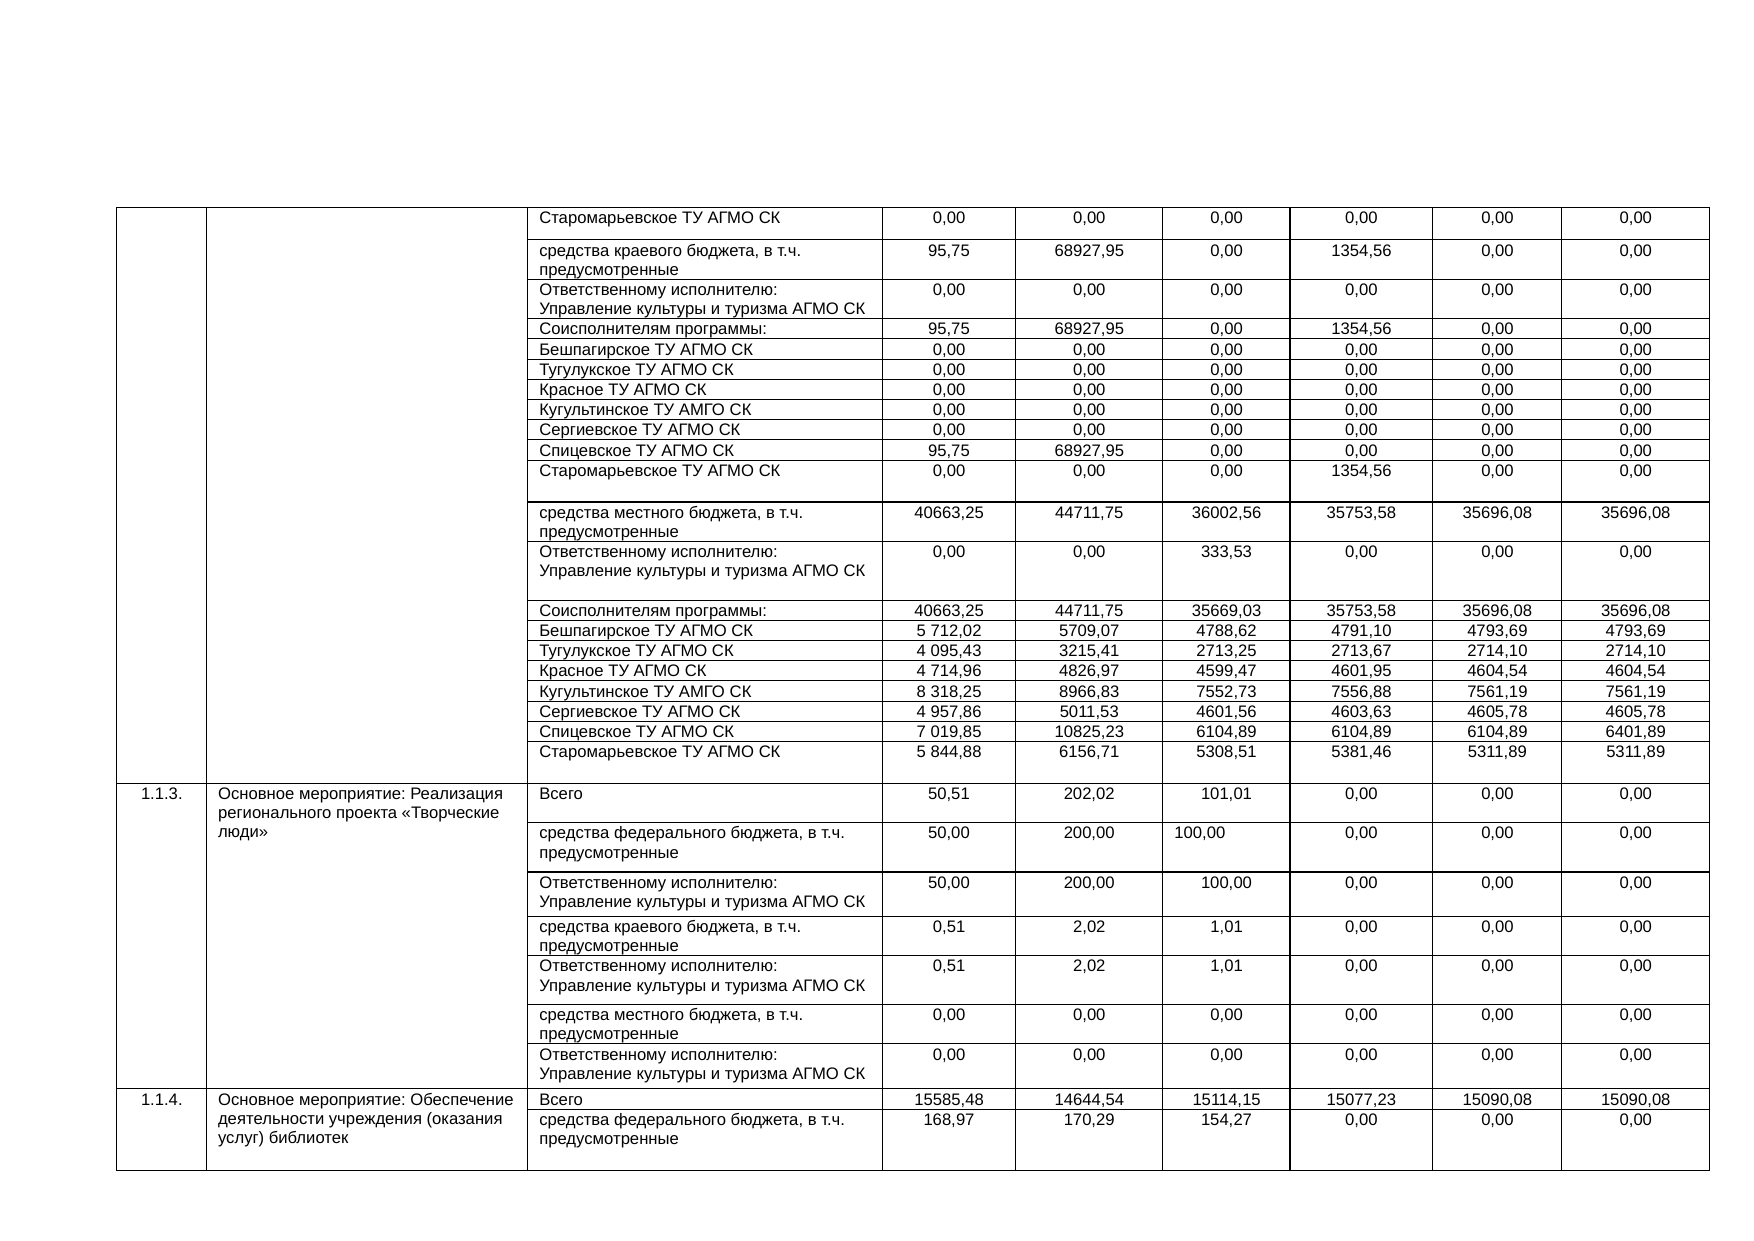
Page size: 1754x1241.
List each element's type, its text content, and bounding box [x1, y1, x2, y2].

table_cell 0,00 [883, 420, 1015, 439]
table_cell 0,00 [1163, 360, 1289, 379]
table_cell 0,00 [1163, 1005, 1289, 1043]
table_cell Ответственному исполнителю: Управление культуры и туризма АГМО СК [528, 873, 882, 916]
table_cell 0,00 [1433, 440, 1561, 459]
table_cell 0,00 [1291, 380, 1432, 399]
table_cell 5 712,02 [883, 621, 1015, 640]
table_cell Старомарьевское ТУ АГМО СК [528, 461, 882, 501]
table_cell Кугультинское ТУ АМГО СК [528, 681, 882, 701]
table_cell 4599,47 [1163, 661, 1289, 680]
table_cell 4826,97 [1016, 661, 1162, 680]
table_cell 0,00 [1291, 542, 1432, 599]
table_cell Бешпагирское ТУ АГМО СК [528, 621, 882, 640]
table_cell 50,00 [883, 873, 1015, 916]
table_cell 0,00 [1163, 319, 1289, 338]
table_cell 0,00 [1433, 461, 1561, 501]
table_cell 0,00 [883, 339, 1015, 358]
table_cell 2714,10 [1433, 641, 1561, 660]
table_cell 44711,75 [1016, 601, 1162, 620]
table_cell 10825,23 [1016, 722, 1162, 741]
table_cell 40663,25 [883, 503, 1015, 541]
table_cell 0,00 [1562, 400, 1709, 419]
table_cell 95,75 [883, 319, 1015, 338]
table_cell 35696,08 [1433, 503, 1561, 541]
table_cell Всего [528, 784, 882, 822]
table_cell 0,00 [1163, 461, 1289, 501]
table_cell 4793,69 [1433, 621, 1561, 640]
table_cell 4791,10 [1291, 621, 1432, 640]
table_cell 0,00 [1433, 400, 1561, 419]
table_cell средства федерального бюджета, в т.ч. предусмотренные [528, 823, 882, 871]
table_cell Сергиевское ТУ АГМО СК [528, 702, 882, 721]
table_cell 7 019,85 [883, 722, 1015, 741]
table_cell 4605,78 [1433, 702, 1561, 721]
table_cell 0,00 [1562, 240, 1709, 279]
table_cell 0,00 [1562, 823, 1709, 871]
table_cell 200,00 [1016, 823, 1162, 871]
table_cell 0,00 [1433, 542, 1561, 599]
table_cell 0,00 [1562, 1044, 1709, 1088]
table_cell 0,00 [1562, 1110, 1709, 1170]
table_cell Сергиевское ТУ АГМО СК [528, 420, 882, 439]
table_cell 0,51 [883, 956, 1015, 1004]
table_cell 0,00 [1433, 1110, 1561, 1170]
table_cell 0,00 [1562, 339, 1709, 358]
table_cell 0,00 [1291, 400, 1432, 419]
table_cell Красное ТУ АГМО СК [528, 380, 882, 399]
table_cell 0,00 [1562, 461, 1709, 501]
table_cell 0,00 [1163, 208, 1289, 239]
table_cell 68927,95 [1016, 319, 1162, 338]
table_cell 95,75 [883, 240, 1015, 279]
table_cell 2714,10 [1562, 641, 1709, 660]
table_cell 0,00 [1016, 542, 1162, 599]
table_cell 0,00 [1562, 956, 1709, 1004]
table_cell 101,01 [1163, 784, 1289, 822]
table_cell 68927,95 [1016, 440, 1162, 459]
table_cell 15090,08 [1433, 1089, 1561, 1108]
table_cell Ответственному исполнителю: Управление культуры и туризма АГМО СК [528, 542, 882, 599]
table_cell 0,00 [1291, 823, 1432, 871]
table_cell 0,00 [1291, 360, 1432, 379]
table_cell 0,00 [1433, 208, 1561, 239]
table_cell 0,00 [1433, 360, 1561, 379]
table_cell 68927,95 [1016, 240, 1162, 279]
table_cell 0,00 [1291, 784, 1432, 822]
table_cell Спицевское ТУ АГМО СК [528, 440, 882, 459]
table_cell Тугулукское ТУ АГМО СК [528, 360, 882, 379]
table_cell 4 095,43 [883, 641, 1015, 660]
table_cell 0,00 [1433, 339, 1561, 358]
table_cell 8966,83 [1016, 681, 1162, 701]
table_cell 2713,25 [1163, 641, 1289, 660]
table_cell 0,00 [1291, 1005, 1432, 1043]
table_cell 0,00 [1433, 784, 1561, 822]
table_cell 0,00 [883, 1005, 1015, 1043]
table_cell 0,00 [1163, 420, 1289, 439]
table_cell 5709,07 [1016, 621, 1162, 640]
table_cell 0,00 [1562, 917, 1709, 955]
table_cell Ответственному исполнителю: Управление культуры и туризма АГМО СК [528, 956, 882, 1004]
table_cell 36002,56 [1163, 503, 1289, 541]
table_cell 0,00 [883, 461, 1015, 501]
table_cell средства краевого бюджета, в т.ч. предусмотренные [528, 240, 882, 279]
table_cell 15114,15 [1163, 1089, 1289, 1108]
table_cell 6104,89 [1291, 722, 1432, 741]
table_cell 6401,89 [1562, 722, 1709, 741]
table_cell 4601,95 [1291, 661, 1432, 680]
table_cell 0,00 [1291, 956, 1432, 1004]
table_cell Старомарьевское ТУ АГМО СК [528, 208, 882, 239]
table_cell 7561,19 [1562, 681, 1709, 701]
table_cell 0,00 [1433, 917, 1561, 955]
table_cell средства местного бюджета, в т.ч. предусмотренные [528, 1005, 882, 1043]
table_cell Ответственному исполнителю: Управление культуры и туризма АГМО СК [528, 280, 882, 318]
table_cell Основное мероприятие: Реализация регионального проекта «Творческие люди» [207, 784, 527, 1088]
table_cell 333,53 [1163, 542, 1289, 599]
table_cell 0,00 [1562, 1005, 1709, 1043]
table_cell 6156,71 [1016, 742, 1162, 783]
table_cell 15090,08 [1562, 1089, 1709, 1108]
table_cell Основное мероприятие: Обеспечение деятельности учреждения (оказания услуг) библиотек [207, 1089, 527, 1170]
table_cell 0,00 [1562, 280, 1709, 318]
table_cell 1.1.3. [117, 784, 206, 1088]
table_cell 6104,89 [1433, 722, 1561, 741]
table_cell 5 844,88 [883, 742, 1015, 783]
table_cell 4604,54 [1562, 661, 1709, 680]
table_cell 7552,73 [1163, 681, 1289, 701]
table_cell 0,00 [1291, 873, 1432, 916]
table_cell 0,00 [1163, 339, 1289, 358]
table_cell 0,00 [1433, 240, 1561, 279]
table_cell 40663,25 [883, 601, 1015, 620]
table_cell 0,00 [883, 380, 1015, 399]
table_cell 168,97 [883, 1110, 1015, 1170]
table_cell 0,00 [1291, 1110, 1432, 1170]
table_cell 0,00 [1562, 208, 1709, 239]
table_cell 1,01 [1163, 917, 1289, 955]
table_cell Старомарьевское ТУ АГМО СК [528, 742, 882, 783]
table_cell 1354,56 [1291, 240, 1432, 279]
table_cell 0,00 [1163, 400, 1289, 419]
table_cell 8 318,25 [883, 681, 1015, 701]
table_cell 0,00 [1291, 917, 1432, 955]
table_cell 0,00 [883, 1044, 1015, 1088]
table_cell 15585,48 [883, 1089, 1015, 1108]
table_cell 0,00 [1016, 360, 1162, 379]
table_cell 0,00 [1562, 873, 1709, 916]
table_cell 0,00 [1562, 784, 1709, 822]
table_cell 35696,08 [1433, 601, 1561, 620]
table_cell 50,00 [883, 823, 1015, 871]
table_cell 1.1.4. [117, 1089, 206, 1170]
table_cell Соисполнителям программы: [528, 319, 882, 338]
table_cell 0,51 [883, 917, 1015, 955]
table_cell 0,00 [883, 280, 1015, 318]
table_cell 0,00 [883, 208, 1015, 239]
table_cell 0,00 [1016, 208, 1162, 239]
table_cell 0,00 [1016, 420, 1162, 439]
table_cell 202,02 [1016, 784, 1162, 822]
table_cell 0,00 [1291, 440, 1432, 459]
table_cell 7556,88 [1291, 681, 1432, 701]
table_cell 0,00 [1291, 1044, 1432, 1088]
table_cell 4 957,86 [883, 702, 1015, 721]
table_cell 0,00 [1016, 461, 1162, 501]
table_cell 1354,56 [1291, 319, 1432, 338]
table_cell 0,00 [883, 542, 1015, 599]
table_cell Бешпагирское ТУ АГМО СК [528, 339, 882, 358]
table_cell 5311,89 [1562, 742, 1709, 783]
table_cell 0,00 [1016, 1044, 1162, 1088]
table_cell 35753,58 [1291, 503, 1432, 541]
table_cell Соисполнителям программы: [528, 601, 882, 620]
table_cell 1354,56 [1291, 461, 1432, 501]
table_cell 0,00 [1291, 280, 1432, 318]
table_cell 95,75 [883, 440, 1015, 459]
table_cell 0,00 [1163, 440, 1289, 459]
table_cell 100,00 [1163, 873, 1289, 916]
table_cell 14644,54 [1016, 1089, 1162, 1108]
table_cell 0,00 [1291, 208, 1432, 239]
table_cell 4604,54 [1433, 661, 1561, 680]
table_cell 0,00 [1433, 823, 1561, 871]
table_cell Всего [528, 1089, 882, 1108]
table_cell 0,00 [1016, 380, 1162, 399]
table_cell 15077,23 [1291, 1089, 1432, 1108]
table_cell 0,00 [1433, 319, 1561, 338]
table_cell 4793,69 [1562, 621, 1709, 640]
table_cell 0,00 [1163, 380, 1289, 399]
table_cell 0,00 [1163, 240, 1289, 279]
table_cell 5011,53 [1016, 702, 1162, 721]
table_cell Ответственному исполнителю: Управление культуры и туризма АГМО СК [528, 1044, 882, 1088]
table_cell средства федерального бюджета, в т.ч. предусмотренные [528, 1110, 882, 1170]
table_cell 4788,62 [1163, 621, 1289, 640]
table_cell 4603,63 [1291, 702, 1432, 721]
table_cell 5308,51 [1163, 742, 1289, 783]
table_cell средства краевого бюджета, в т.ч. предусмотренные [528, 917, 882, 955]
table_cell 154,27 [1163, 1110, 1289, 1170]
table_cell 3215,41 [1016, 641, 1162, 660]
table_cell 0,00 [1433, 956, 1561, 1004]
table_cell 0,00 [1562, 440, 1709, 459]
table_cell 170,29 [1016, 1110, 1162, 1170]
table_cell 0,00 [1433, 420, 1561, 439]
table_cell средства местного бюджета, в т.ч. предусмотренные [528, 503, 882, 541]
table_cell 0,00 [1433, 380, 1561, 399]
table_cell 35696,08 [1562, 601, 1709, 620]
table_cell Спицевское ТУ АГМО СК [528, 722, 882, 741]
table_cell 4601,56 [1163, 702, 1289, 721]
table_cell 0,00 [1433, 1005, 1561, 1043]
table_cell 50,51 [883, 784, 1015, 822]
table_cell 0,00 [1016, 280, 1162, 318]
table_cell 5311,89 [1433, 742, 1561, 783]
table_cell 6104,89 [1163, 722, 1289, 741]
table_cell 0,00 [1562, 380, 1709, 399]
table_cell 0,00 [1433, 1044, 1561, 1088]
table_cell 0,00 [1291, 420, 1432, 439]
table_cell 0,00 [1562, 319, 1709, 338]
table_cell 0,00 [883, 360, 1015, 379]
table_cell 2713,67 [1291, 641, 1432, 660]
table_cell 4 714,96 [883, 661, 1015, 680]
table_cell 0,00 [1163, 1044, 1289, 1088]
table_cell 0,00 [1433, 873, 1561, 916]
table_cell 0,00 [1291, 339, 1432, 358]
table_cell 2,02 [1016, 917, 1162, 955]
table_cell 5381,46 [1291, 742, 1432, 783]
table_cell 35696,08 [1562, 503, 1709, 541]
table_cell 200,00 [1016, 873, 1162, 916]
table_cell 0,00 [883, 400, 1015, 419]
table_cell 0,00 [1016, 400, 1162, 419]
table_cell 0,00 [1433, 280, 1561, 318]
table_cell 0,00 [1163, 280, 1289, 318]
table_cell 0,00 [1562, 420, 1709, 439]
table_cell 1,01 [1163, 956, 1289, 1004]
table_cell 44711,75 [1016, 503, 1162, 541]
table_cell 0,00 [1016, 1005, 1162, 1043]
table_cell Красное ТУ АГМО СК [528, 661, 882, 680]
table_cell Кугультинское ТУ АМГО СК [528, 400, 882, 419]
table_cell 0,00 [1562, 542, 1709, 599]
table_cell 0,00 [1562, 360, 1709, 379]
table_cell 100,00 [1163, 823, 1289, 871]
table_cell 35669,03 [1163, 601, 1289, 620]
table_cell 35753,58 [1291, 601, 1432, 620]
table_cell 2,02 [1016, 956, 1162, 1004]
table_cell Тугулукское ТУ АГМО СК [528, 641, 882, 660]
table_cell 4605,78 [1562, 702, 1709, 721]
table_cell 0,00 [1016, 339, 1162, 358]
table_cell 7561,19 [1433, 681, 1561, 701]
